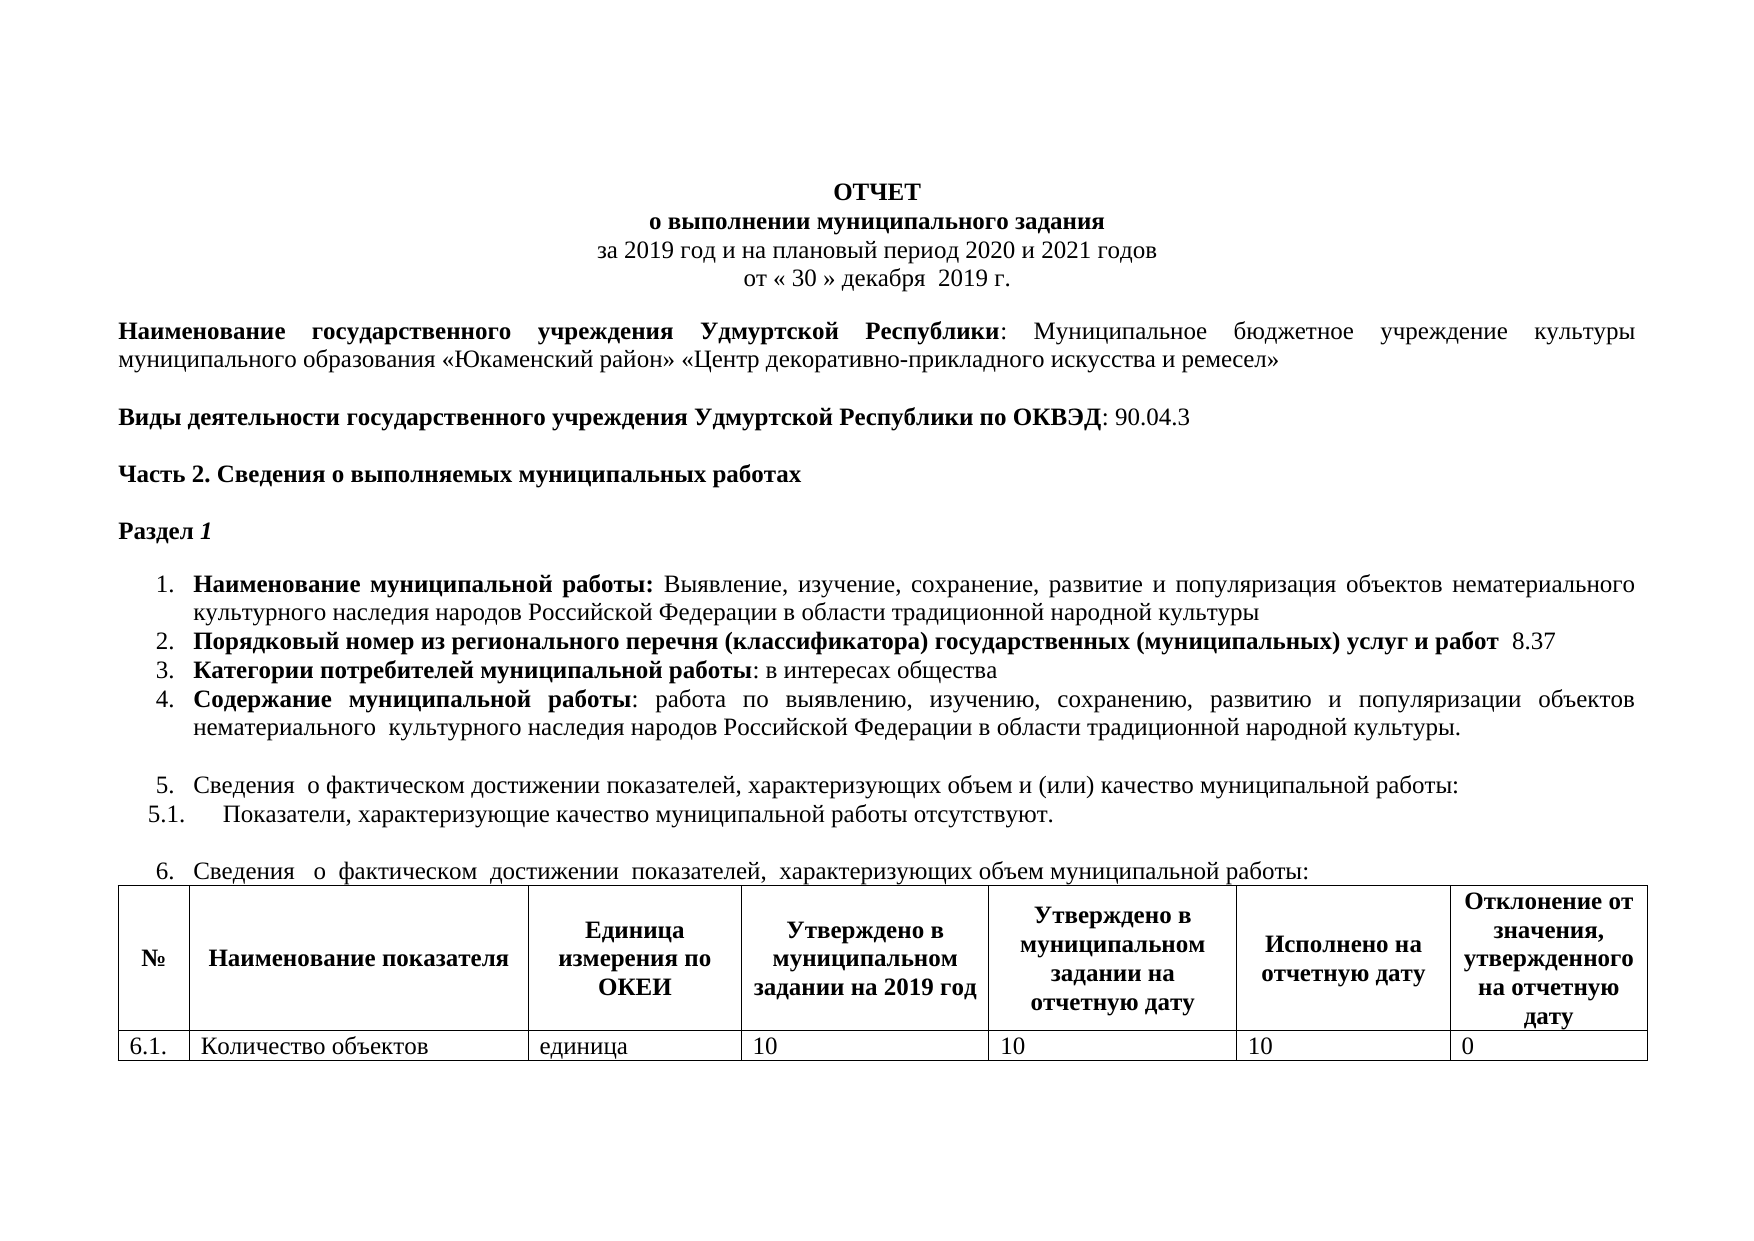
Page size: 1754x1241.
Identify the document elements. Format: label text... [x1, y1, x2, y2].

table_cell единица [529, 1031, 741, 1059]
text за 2019 год и на плановый период 2020 и 2021 годов [118, 235, 1636, 263]
table_header № [119, 886, 189, 1030]
table_header Единица измерения по ОКЕИ [529, 886, 741, 1030]
list Порядковый номер из регионального перечня (классификатора) государственных (муниципальных) услуг и работ 8.37 [156, 626, 1636, 655]
list Сведения о фактическом достижении показателей, характеризующих объем муниципальной работы: [156, 856, 1636, 885]
table_cell 0 [1451, 1031, 1647, 1059]
list Наименование муниципальной работы: Выявление, изучение, сохранение, развитие и популяризация объектов нематериального культурного наследия народов Российской Федерации в области традиционной народной культуры [156, 569, 1636, 626]
table_cell 10 [1237, 1031, 1450, 1059]
text о выполнении муниципального задания [118, 206, 1636, 235]
table_cell 10 [989, 1031, 1236, 1059]
text от « 30 » декабря 2019 г. [118, 263, 1636, 292]
text Раздел 1 [118, 516, 1636, 545]
table_cell 6.1. [119, 1031, 189, 1059]
text Наименование государственного учреждения Удмуртской Республики: Муниципальное бюджетное учреждение культуры муниципального образования «Юкаменский район» «Центр декоративно-прикладного искусства и ремесел» [118, 316, 1636, 373]
table_header Наименование показателя [190, 886, 528, 1030]
table_header Исполнено на отчетную дату [1237, 886, 1450, 1030]
table_cell Количество объектов [190, 1031, 528, 1059]
text Часть 2. Сведения о выполняемых муниципальных работах [118, 459, 1636, 488]
text Виды деятельности государственного учреждения Удмуртской Республики по ОКВЭД: 90.04.3 [118, 402, 1636, 431]
list Содержание муниципальной работы: работа по выявлению, изучению, сохранению, развитию и популяризации объектов нематериального культурного наследия народов Российской Федерации в области традиционной народной культуры. [156, 684, 1636, 741]
text ОТЧЕТ [118, 177, 1636, 206]
table_header Утверждено в муниципальном задании на отчетную дату [989, 886, 1236, 1030]
list Сведения о фактическом достижении показателей, характеризующих объем и (или) качество муниципальной работы: [156, 770, 1636, 799]
table_header Отклонение от значения, утвержденного на отчетную дату [1451, 886, 1647, 1030]
table_cell 10 [742, 1031, 988, 1059]
table_header Утверждено в муниципальном задании на 2019 год [742, 886, 988, 1030]
list Показатели, характеризующие качество муниципальной работы отсутствуют. [148, 799, 1636, 827]
list Категории потребителей муниципальной работы: в интересах общества [156, 655, 1636, 684]
